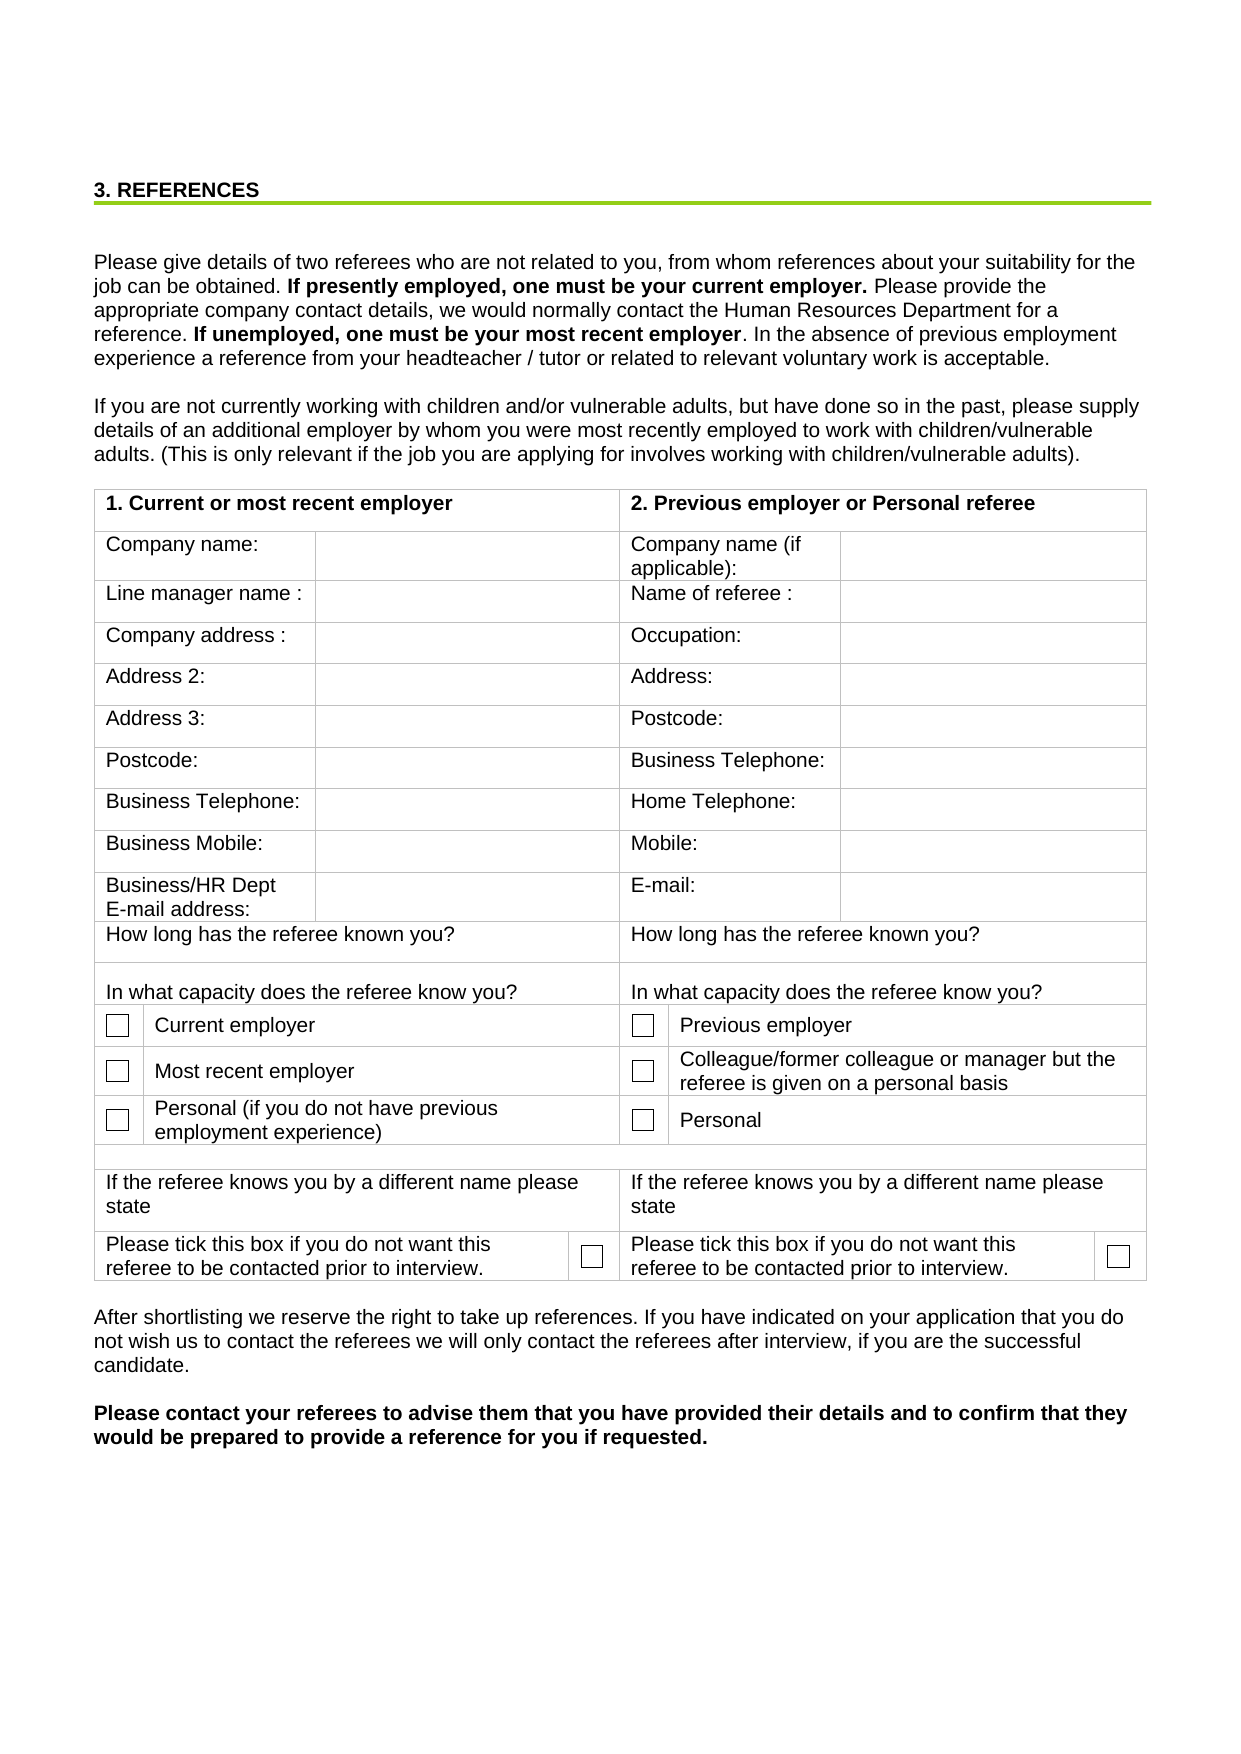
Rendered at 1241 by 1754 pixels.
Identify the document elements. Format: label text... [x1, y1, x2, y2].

table_cell [841, 706, 1146, 747]
table_cell Home Telephone: [620, 789, 840, 830]
table_cell [95, 1047, 143, 1094]
table_cell [95, 1005, 143, 1046]
table_cell In what capacity does the referee know you? [95, 963, 619, 1004]
table_cell Current employer [144, 1005, 619, 1046]
table_cell Address 2: [95, 664, 315, 705]
text If you are not currently working with children and/or vulnerable adults, but have done so in the past, please supply details of an additional employer by whom you were most recently employed to work with children/vulnerable adults. (This is only relevant if the job you are applying for involves working with children/vulnerable adults). [94, 393, 1146, 465]
table_cell [841, 873, 1146, 921]
table_cell Postcode: [95, 748, 315, 788]
table_cell Personal [669, 1096, 1146, 1143]
table_cell Address: [620, 664, 840, 705]
table_header 2. Previous employer or Personal referee [620, 490, 1146, 531]
table_cell Business Telephone: [620, 748, 840, 788]
table_cell How long has the referee known you? [620, 922, 1146, 962]
table_cell Please tick this box if you do not want this referee to be contacted prior to interview. [95, 1232, 568, 1280]
table_cell [316, 532, 619, 580]
table_cell Business Telephone: [95, 789, 315, 830]
table_cell Address 3: [95, 706, 315, 747]
table_cell Previous employer [669, 1005, 1146, 1046]
text After shortlisting we reserve the right to take up references. If you have indicated on your application that you do not wish us to contact the referees we will only contact the referees after interview, if you are the successful candidate. [94, 1305, 1146, 1377]
table_cell [841, 831, 1146, 872]
table_cell [620, 1047, 668, 1094]
table_cell [316, 748, 619, 788]
table_cell Most recent employer [144, 1047, 619, 1094]
table_cell [316, 831, 619, 872]
table_cell Business/HR Dept E-mail address: [95, 873, 315, 921]
table_cell [841, 789, 1146, 830]
table_cell [569, 1232, 619, 1280]
table_cell In what capacity does the referee know you? [620, 963, 1146, 1004]
table_cell Please tick this box if you do not want this referee to be contacted prior to interview. [620, 1232, 1094, 1280]
table_cell E-mail: [620, 873, 840, 921]
table_cell Postcode: [620, 706, 840, 747]
table_cell [316, 789, 619, 830]
table_cell If the referee knows you by a different name please state [620, 1170, 1146, 1231]
table_cell : [620, 831, 840, 872]
table_cell Company address : [95, 623, 315, 663]
table_cell Personal (if you do not have previous employment experience) [144, 1096, 619, 1143]
table_cell [316, 623, 619, 663]
table_cell [841, 532, 1146, 580]
table_cell Name of referee : [620, 581, 840, 622]
table_cell How long has the referee known you? [95, 922, 619, 962]
table_cell [316, 873, 619, 921]
table_cell [841, 581, 1146, 622]
table_cell Line manager name : [95, 581, 315, 622]
table_cell [841, 748, 1146, 788]
table_cell [1095, 1232, 1146, 1280]
table_header 1. Current or most recent employer [95, 490, 619, 531]
table_cell [620, 1005, 668, 1046]
text Please give details of two referees who are not related to you, from whom references about your suitability for the job can be obtained. If presently employed, one must be your current employer. Please provide the appropriate company contact details, we would normally contact the Human Resources Department for a reference. If unemployed, one must be your most recent employer. In the absence of previous employment experience a reference from your headteacher / tutor or related to relevant voluntary work is acceptable. [94, 250, 1146, 369]
table_cell If the referee knows you by a different name please state [95, 1170, 619, 1231]
table_cell Colleague/former colleague or manager but the referee is given on a personal basis [669, 1047, 1146, 1094]
picture [93, 201, 1152, 205]
table_cell [841, 664, 1146, 705]
table_cell [316, 706, 619, 747]
table_cell [620, 1096, 668, 1143]
table_cell [95, 1096, 143, 1143]
table_cell [841, 623, 1146, 663]
table_cell [95, 1145, 1146, 1168]
table_cell Company name: [95, 532, 315, 580]
table_cell Occupation: [620, 623, 840, 663]
text Please contact your referees to advise them that you have provided their details and to confirm that they would be prepared to provide a reference for you if requested. [94, 1401, 1146, 1449]
table_cell [316, 664, 619, 705]
table_cell Company name (if applicable): [620, 532, 840, 580]
table_cell [316, 581, 619, 622]
text 3. REFERENCES [94, 178, 1146, 201]
table_cell Business : [95, 831, 315, 872]
